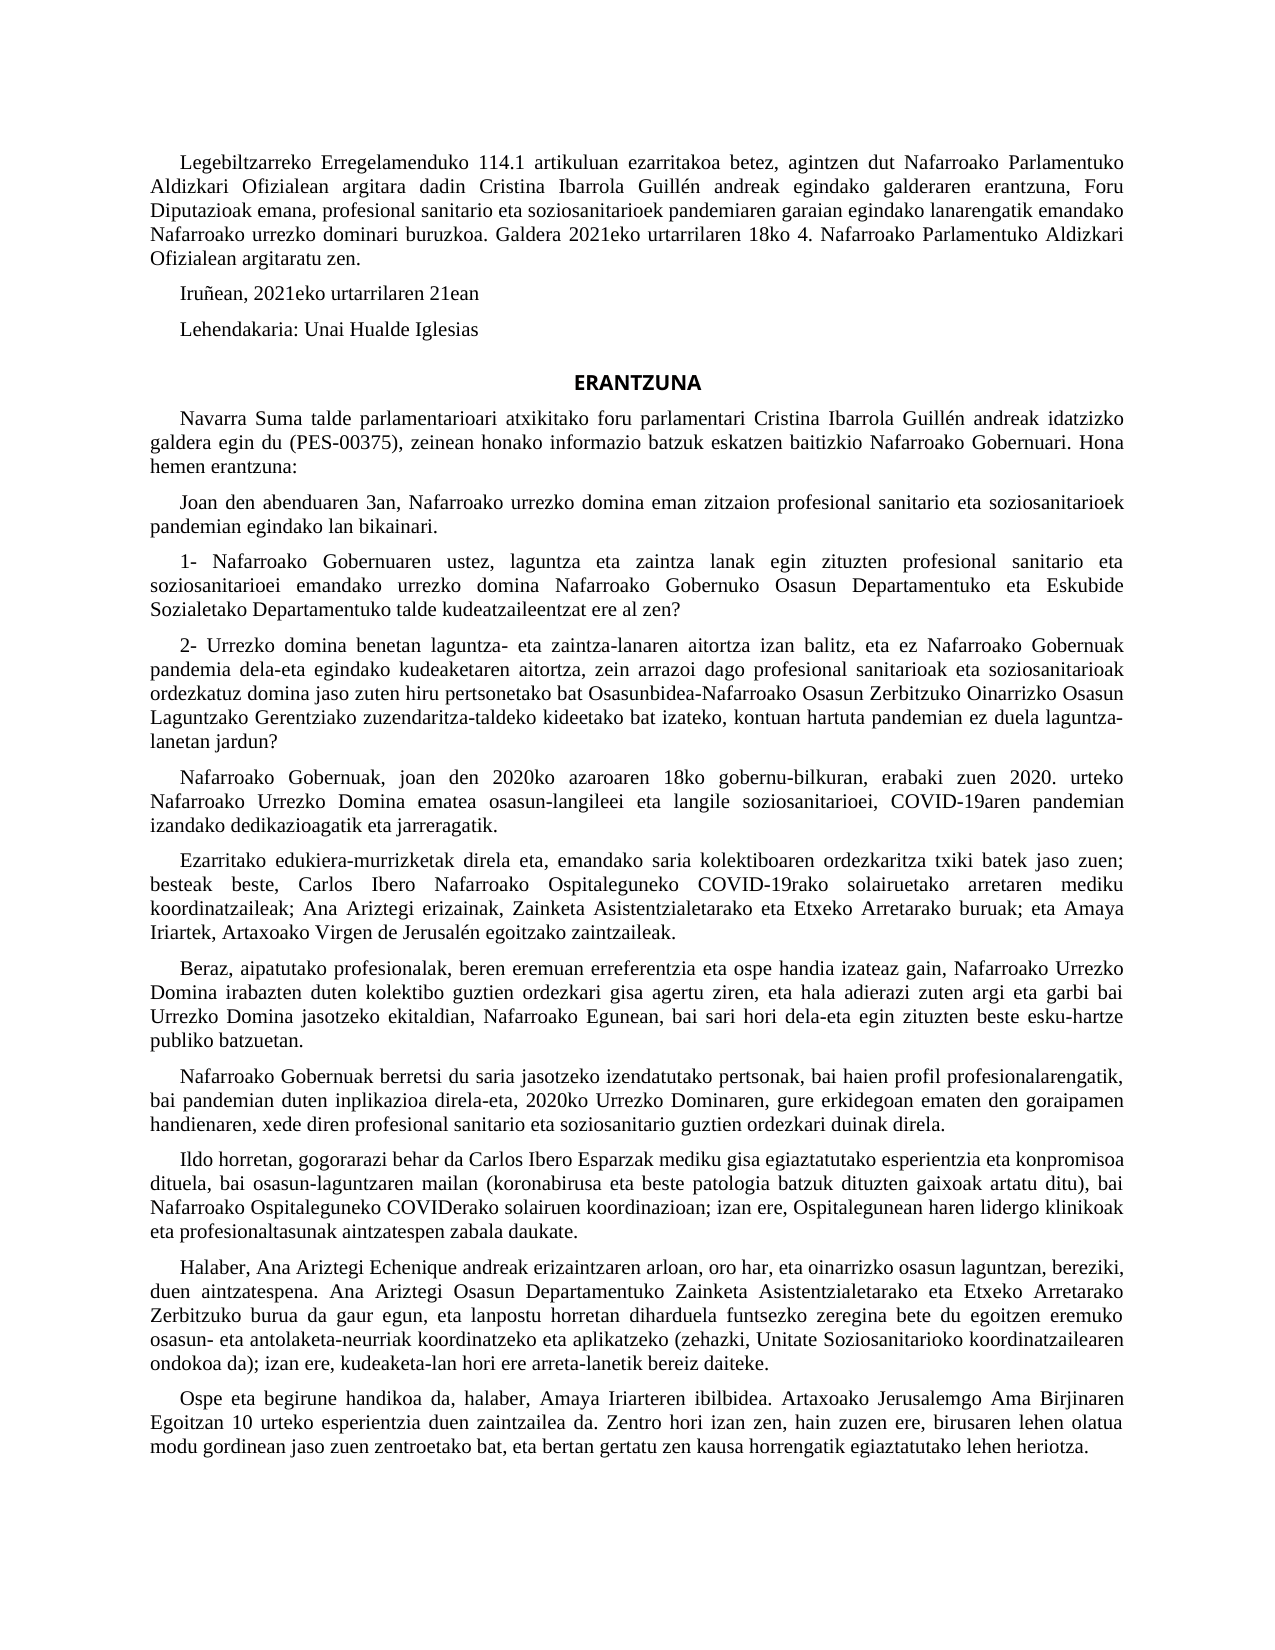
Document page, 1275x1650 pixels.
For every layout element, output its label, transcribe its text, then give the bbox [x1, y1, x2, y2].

text Beraz, aipatutako profesionalak, beren eremuan erreferentzia eta ospe handia izateaz gain, Nafarroako Urrezko Domina irabazten duten kolektibo guztien ordezkari gisa agertu ziren, eta hala adierazi zuten argi eta garbi bai Urrezko Domina jasotzeko ekitaldian, Nafarroako Egunean, bai sari hori dela-eta egin zituzten beste esku-hartze publiko batzuetan. [150, 956, 1125, 1052]
text 1- Nafarroako Gobernuaren ustez, laguntza eta zaintza lanak egin zituzten profesional sanitario eta soziosanitarioei emandako urrezko domina Nafarroako Gobernuko Osasun Departamentuko eta Eskubide Sozialetako Departamentuko talde kudeatzaileentzat ere al zen? [150, 550, 1125, 622]
text Lehendakaria: Unai Hualde Iglesias [150, 317, 1125, 341]
text Joan den abenduaren 3an, Nafarroako urrezko domina eman zitzaion profesional sanitario eta soziosanitarioek pandemian egindako lan bikainari. [150, 490, 1125, 538]
text 2- Urrezko domina benetan laguntza- eta zaintza-lanaren aitortza izan balitz, eta ez Nafarroako Gobernuak pandemia dela-eta egindako kudeaketaren aitortza, zein arrazoi dago profesional sanitarioak eta soziosanitarioak ordezkatuz domina jaso zuten hiru pertsonetako bat Osasunbidea-Nafarroako Osasun Zerbitzuko Oinarrizko Osasun Laguntzako Gerentziako zuzendaritza-taldeko kideetako bat izateko, kontuan hartuta pandemian ez duela laguntza-lanetan jardun? [150, 633, 1125, 753]
text Navarra Suma talde parlamentarioari atxikitako foru parlamentari Cristina Ibarrola Guillén andreak idatzizko galdera egin du (PES-00375), zeinean honako informazio batzuk eskatzen baitizkio Nafarroako Gobernuari. Hona hemen erantzuna: [150, 406, 1125, 478]
text Ospe eta begirune handikoa da, halaber, Amaya Iriarteren ibilbidea. Artaxoako Jerusalemgo Ama Birjinaren Egoitzan 10 urteko esperientzia duen zaintzailea da. Zentro hori izan zen, hain zuzen ere, birusaren lehen olatua modu gordinean jaso zuen zentroetako bat, eta bertan gertatu zen kausa horrengatik egiaztatutako lehen heriotza. [150, 1387, 1125, 1458]
text Ildo horretan, gogorarazi behar da Carlos Ibero Esparzak mediku gisa egiaztatutako esperientzia eta konpromisoa dituela, bai osasun-laguntzaren mailan (koronabirusa eta beste patologia batzuk dituzten gaixoak artatu ditu), bai Nafarroako Ospitaleguneko COVIDerako solairuen koordinazioan; izan ere, Ospitalegunean haren lidergo klinikoak eta profesionaltasunak aintzatespen zabala daukate. [150, 1147, 1125, 1243]
text Halaber, Ana Ariztegi Echenique andreak erizaintzaren arloan, oro har, eta oinarrizko osasun laguntzan, bereziki, duen aintzatespena. Ana Ariztegi Osasun Departamentuko Zainketa Asistentzialetarako eta Etxeko Arretarako Zerbitzuko burua da gaur egun, eta lanpostu horretan diharduela funtsezko zeregina bete du egoitzen eremuko osasun- eta antolaketa-neurriak koordinatzeko eta aplikatzeko (zehazki, Unitate Soziosanitarioko koordinatzailearen ondokoa da); izan ere, kudeaketa-lan hori ere arreta-lanetik bereiz daiteke. [150, 1255, 1125, 1375]
text Nafarroako Gobernuak berretsi du saria jasotzeko izendatutako pertsonak, bai haien profil profesionalarengatik, bai pandemian duten inplikazioa direla-eta, 2020ko Urrezko Dominaren, gure erkidegoan ematen den goraipamen handienaren, xede diren profesional sanitario eta soziosanitario guztien ordezkari duinak direla. [150, 1064, 1125, 1136]
text ERANTZUNA [150, 371, 1125, 395]
text Legebiltzarreko Erregelamenduko 114.1 artikuluan ezarritakoa betez, agintzen dut Nafarroako Parlamentuko Aldizkari Ofizialean argitara dadin Cristina Ibarrola Guillén andreak egindako galderaren erantzuna, Foru Diputazioak emana, profesional sanitario eta soziosanitarioek pandemiaren garaian egindako lanarengatik emandako Nafarroako urrezko dominari buruzkoa. Galdera 2021eko urtarrilaren 18ko 4. Nafarroako Parlamentuko Aldizkari Ofizialean argitaratu zen. [150, 150, 1125, 270]
text Iruñean, 2021eko urtarrilaren 21ean [150, 282, 1125, 306]
text Nafarroako Gobernuak, joan den 2020ko azaroaren 18ko gobernu-bilkuran, erabaki zuen 2020. urteko Nafarroako Urrezko Domina ematea osasun-langileei eta langile soziosanitarioei, COVID-19aren pandemian izandako dedikazioagatik eta jarreragatik. [150, 765, 1125, 837]
text Ezarritako edukiera-murrizketak direla eta, emandako saria kolektiboaren ordezkaritza txiki batek jaso zuen; besteak beste, Carlos Ibero Nafarroako Ospitaleguneko COVID-19rako solairuetako arretaren mediku koordinatzaileak; Ana Ariztegi erizainak, Zainketa Asistentzialetarako eta Etxeko Arretarako buruak; eta Amaya Iriartek, Artaxoako Virgen de Jerusalén egoitzako zaintzaileak. [150, 849, 1125, 944]
